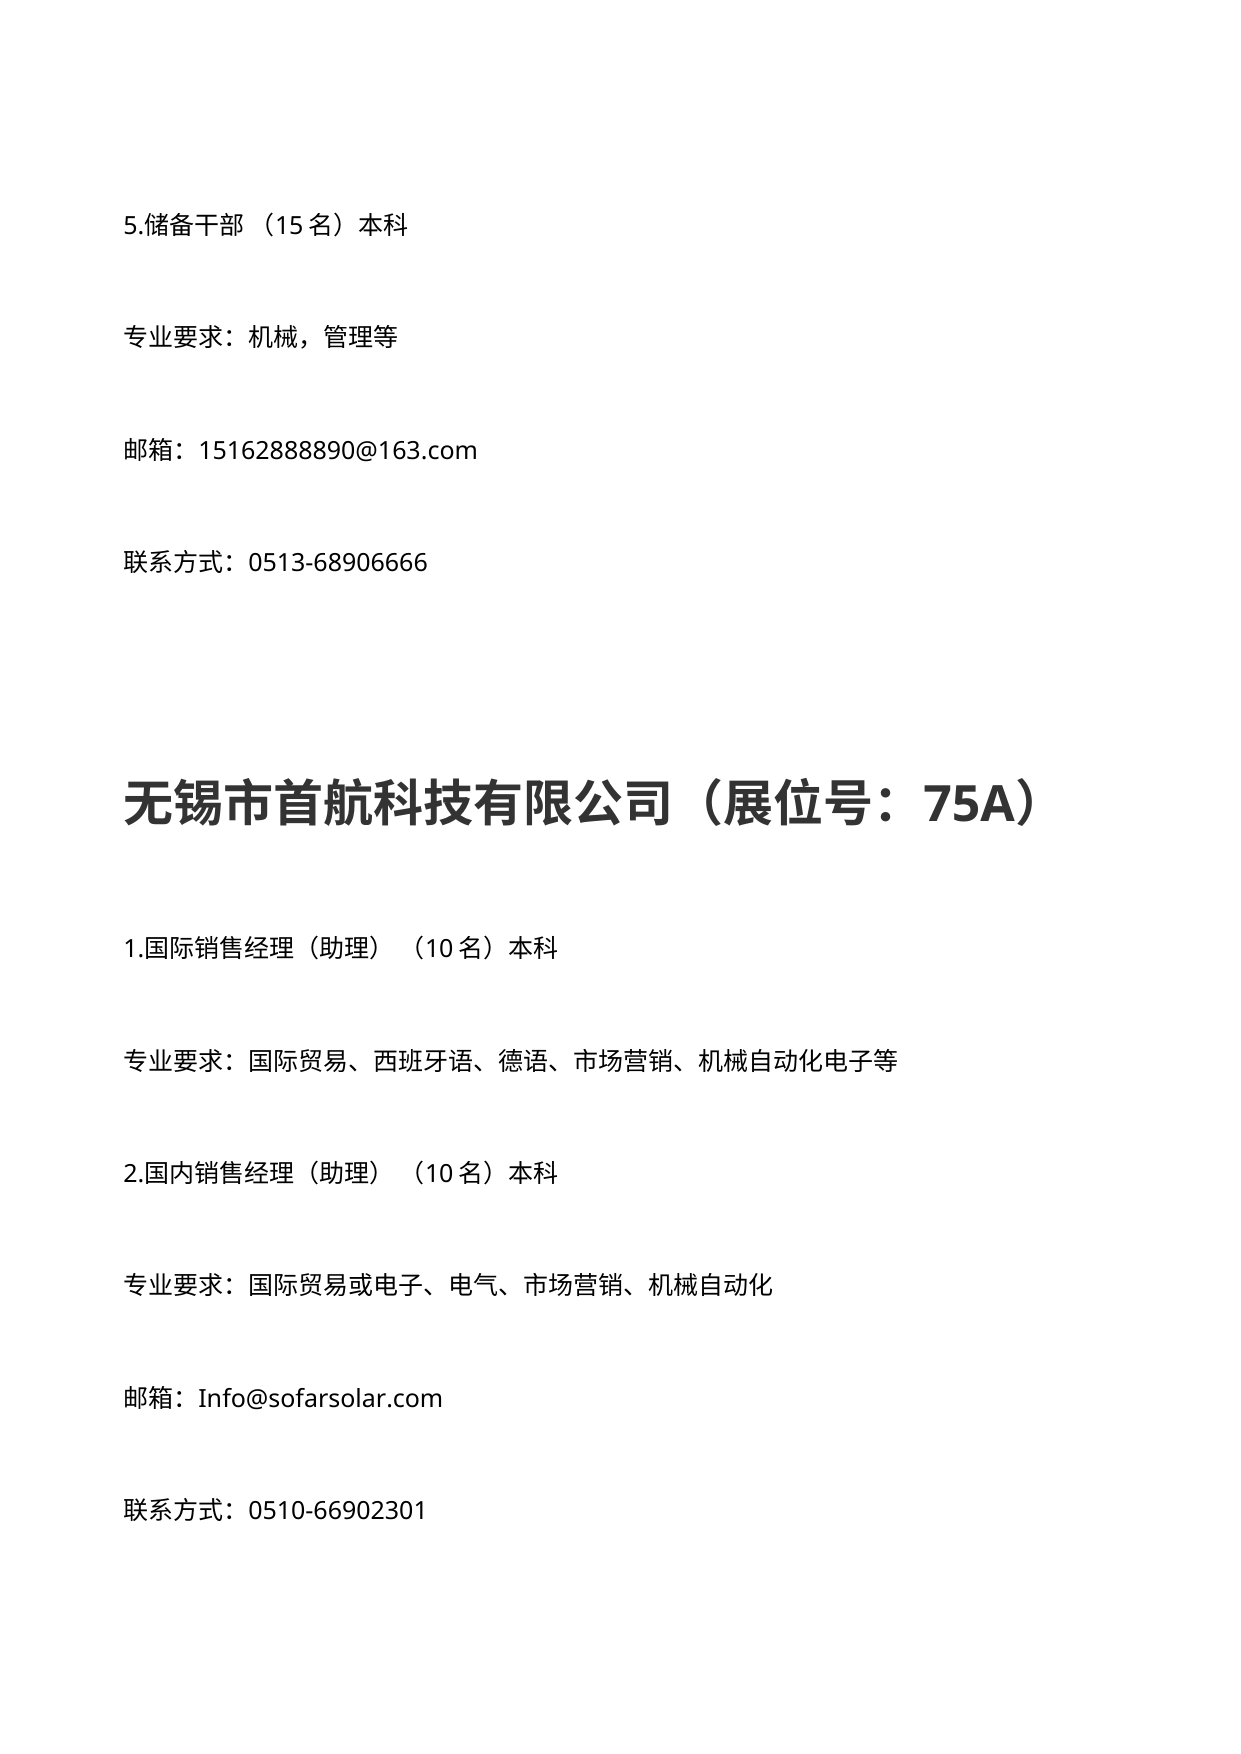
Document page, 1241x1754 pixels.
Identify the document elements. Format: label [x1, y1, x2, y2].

table_cell [123, 162, 1117, 1583]
